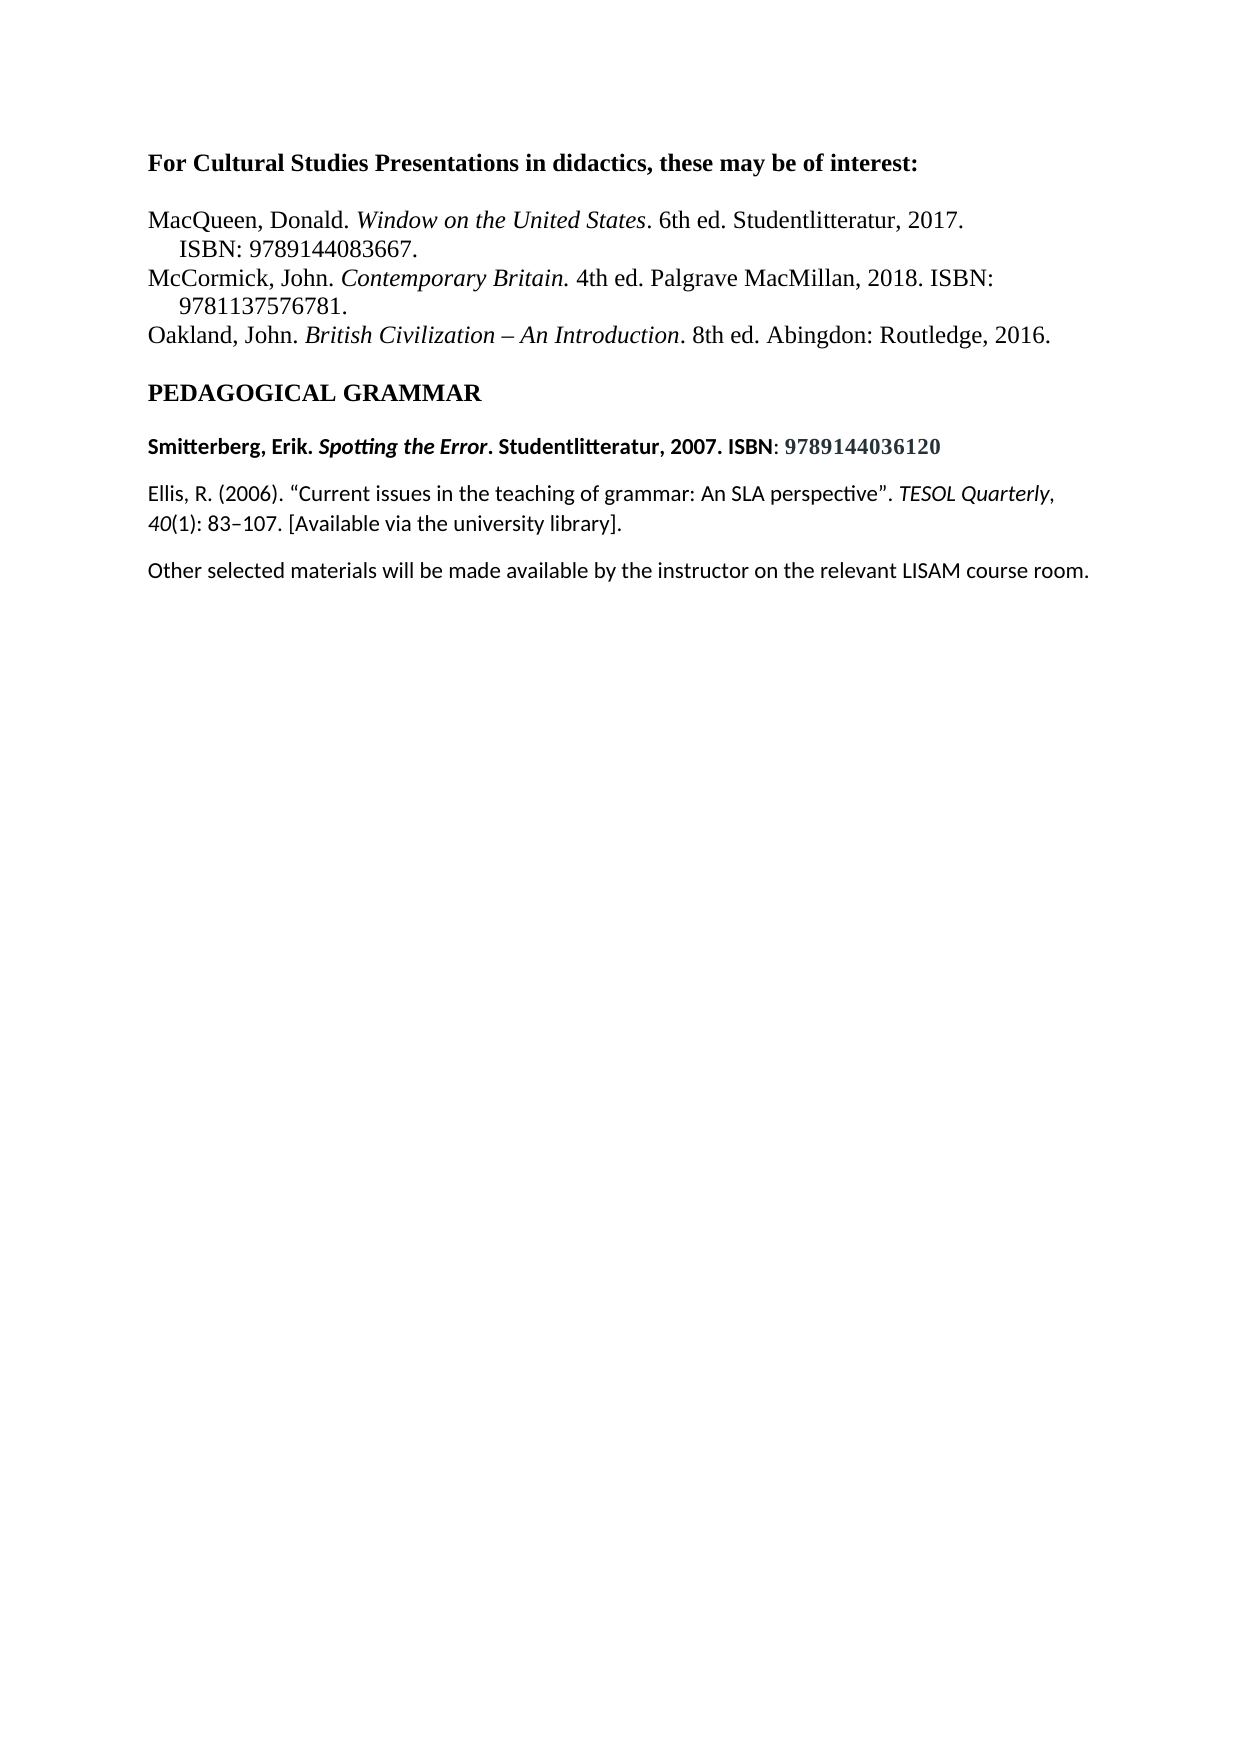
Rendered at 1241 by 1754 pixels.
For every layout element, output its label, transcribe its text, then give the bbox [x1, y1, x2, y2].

text Other selected materials will be made available by the instructor on the relevant LISAM course room. [148, 556, 1093, 584]
text For Cultural Studies Presentations in didactics, these may be of interest: [148, 148, 1093, 176]
text Oakland, John. British Civilization – An Introduction. 8th ed. Abingdon: Routledge, 2016. [148, 320, 1093, 349]
text ISBN: 9789144083667. [148, 234, 1093, 263]
text MacQueen, Donald. Window on the United States. 6th ed. Studentlitteratur, 2017. [148, 205, 1093, 234]
text Smitterberg, Erik. Spotting the Error. Studentlitteratur, 2007. ISBN: 9789144036120 [148, 432, 1093, 460]
text PEDAGOGICAL GRAMMAR [148, 378, 1093, 406]
text 9781137576781. [148, 291, 1093, 320]
text Ellis, R. (2006). “Current issues in the teaching of grammar: An SLA perspective”. TESOL Quarterly, 40(1): 83–107. [Available via the university library]. [148, 479, 1093, 537]
text McCormick, John. Contemporary Britain. 4th ed. Palgrave MacMillan, 2018. ISBN: [148, 263, 1093, 291]
